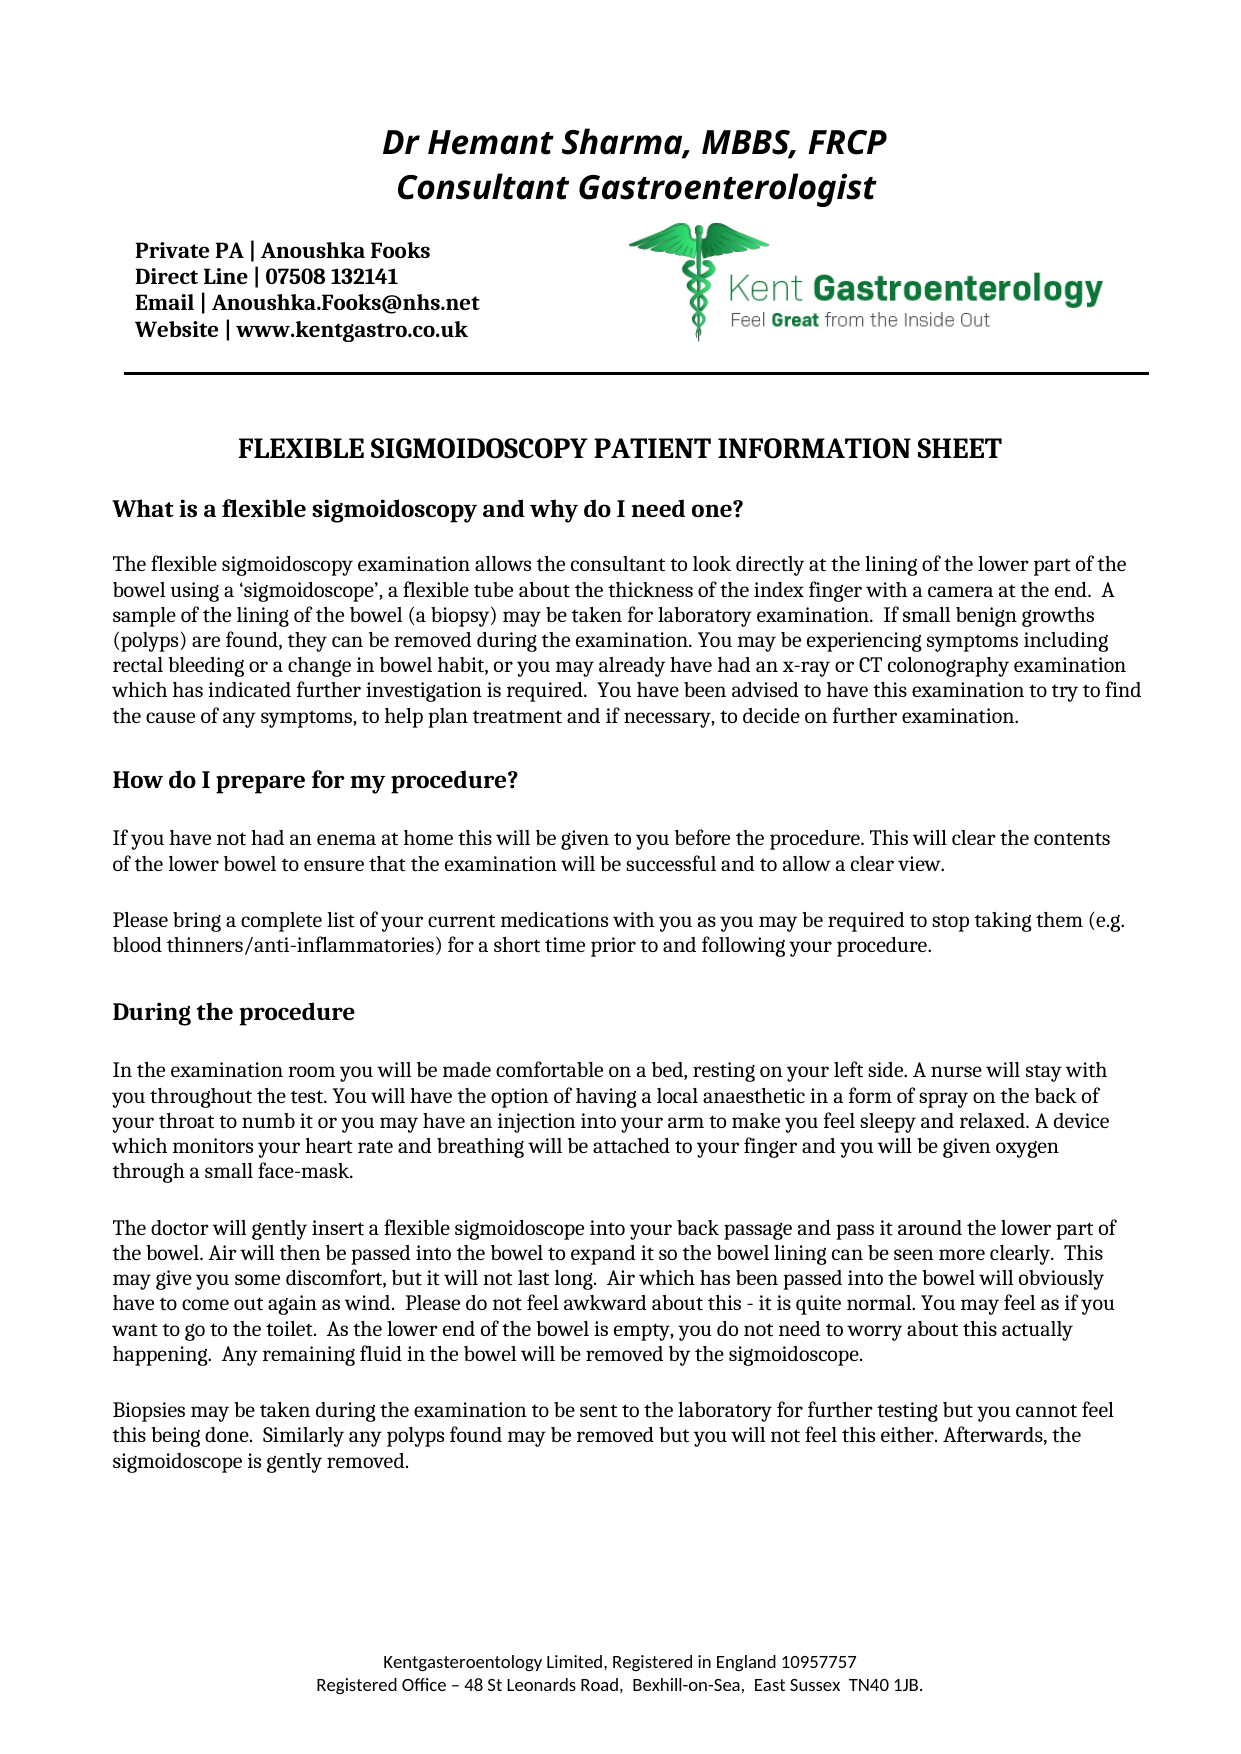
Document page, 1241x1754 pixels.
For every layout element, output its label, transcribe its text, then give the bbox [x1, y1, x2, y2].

picture [628, 223, 1121, 342]
text Please bring a complete list of your current medications with you as you may be required to stop taking them (e.g. blood thinners/anti-inflammatories) for a short time prior to and following your procedure. [112, 908, 1128, 958]
text If you have not had an enema at home this will be given to you before the procedure. This will clear the contents of the lower bowel to ensure that the examination will be successful and to allow a clear view. [112, 826, 1128, 876]
text The flexible sigmoidoscopy examination allows the consultant to look directly at the lining of the lower part of the bowel using a ‘sigmoidoscope’, a flexible tube about the thickness of the index finger with a camera at the end. A sample of the lining of the bowel (a biopsy) may be taken for laboratory examination. If small benign growths (polyps) are found, they can be removed during the examination. You may be experiencing symptoms including rectal bleeding or a change in bowel habit, or you may already have had an x-ray or CT colonography examination which has indicated further investigation is required. You have been advised to have this examination to try to find the cause of any symptoms, to help plan treatment and if necessary, to decide on further examination. [112, 552, 1155, 728]
text What is a flexible sigmoidoscopy and why do I need one? [112, 494, 1128, 523]
subtitle During the procedure [112, 989, 1128, 1027]
text FLEXIBLE SIGMOIDOSCOPY PATIENT INFORMATION SHEET [112, 432, 1128, 466]
text Biopsies may be taken during the examination to be sent to the laboratory for further testing but you cannot feel this being done. Similarly any polyps found may be removed but you will not feel this either. Afterwards, the sigmoidoscope is gently removed. [112, 1398, 1128, 1473]
text In the examination room you will be made comfortable on a bed, resting on your left side. A nurse will stay with you throughout the test. You will have the option of having a local anaesthetic in a form of spray on the back of your throat to numb it or you may have an injection into your arm to make you feel sleepy and relaxed. A device which monitors your heart rate and breathing will be attached to your finger and you will be given oxygen through a small face-mask. [112, 1058, 1128, 1184]
subtitle How do I prepare for my procedure? [112, 757, 1128, 795]
text The doctor will gently insert a flexible sigmoidoscope into your back passage and pass it around the lower part of the bowel. Air will then be passed into the bowel to expand it so the bowel lining can be seen more clearly. This may give you some discomfort, but it will not last long. Air which has been passed into the bowel will obviously have to come out again as wind. Please do not feel awkward about this - it is quite normal. You may feel as if you want to go to the toilet. As the lower end of the bowel is empty, you do not need to worry about this actually happening. Any remaining fluid in the bowel will be removed by the sigmoidoscope. [112, 1215, 1128, 1367]
